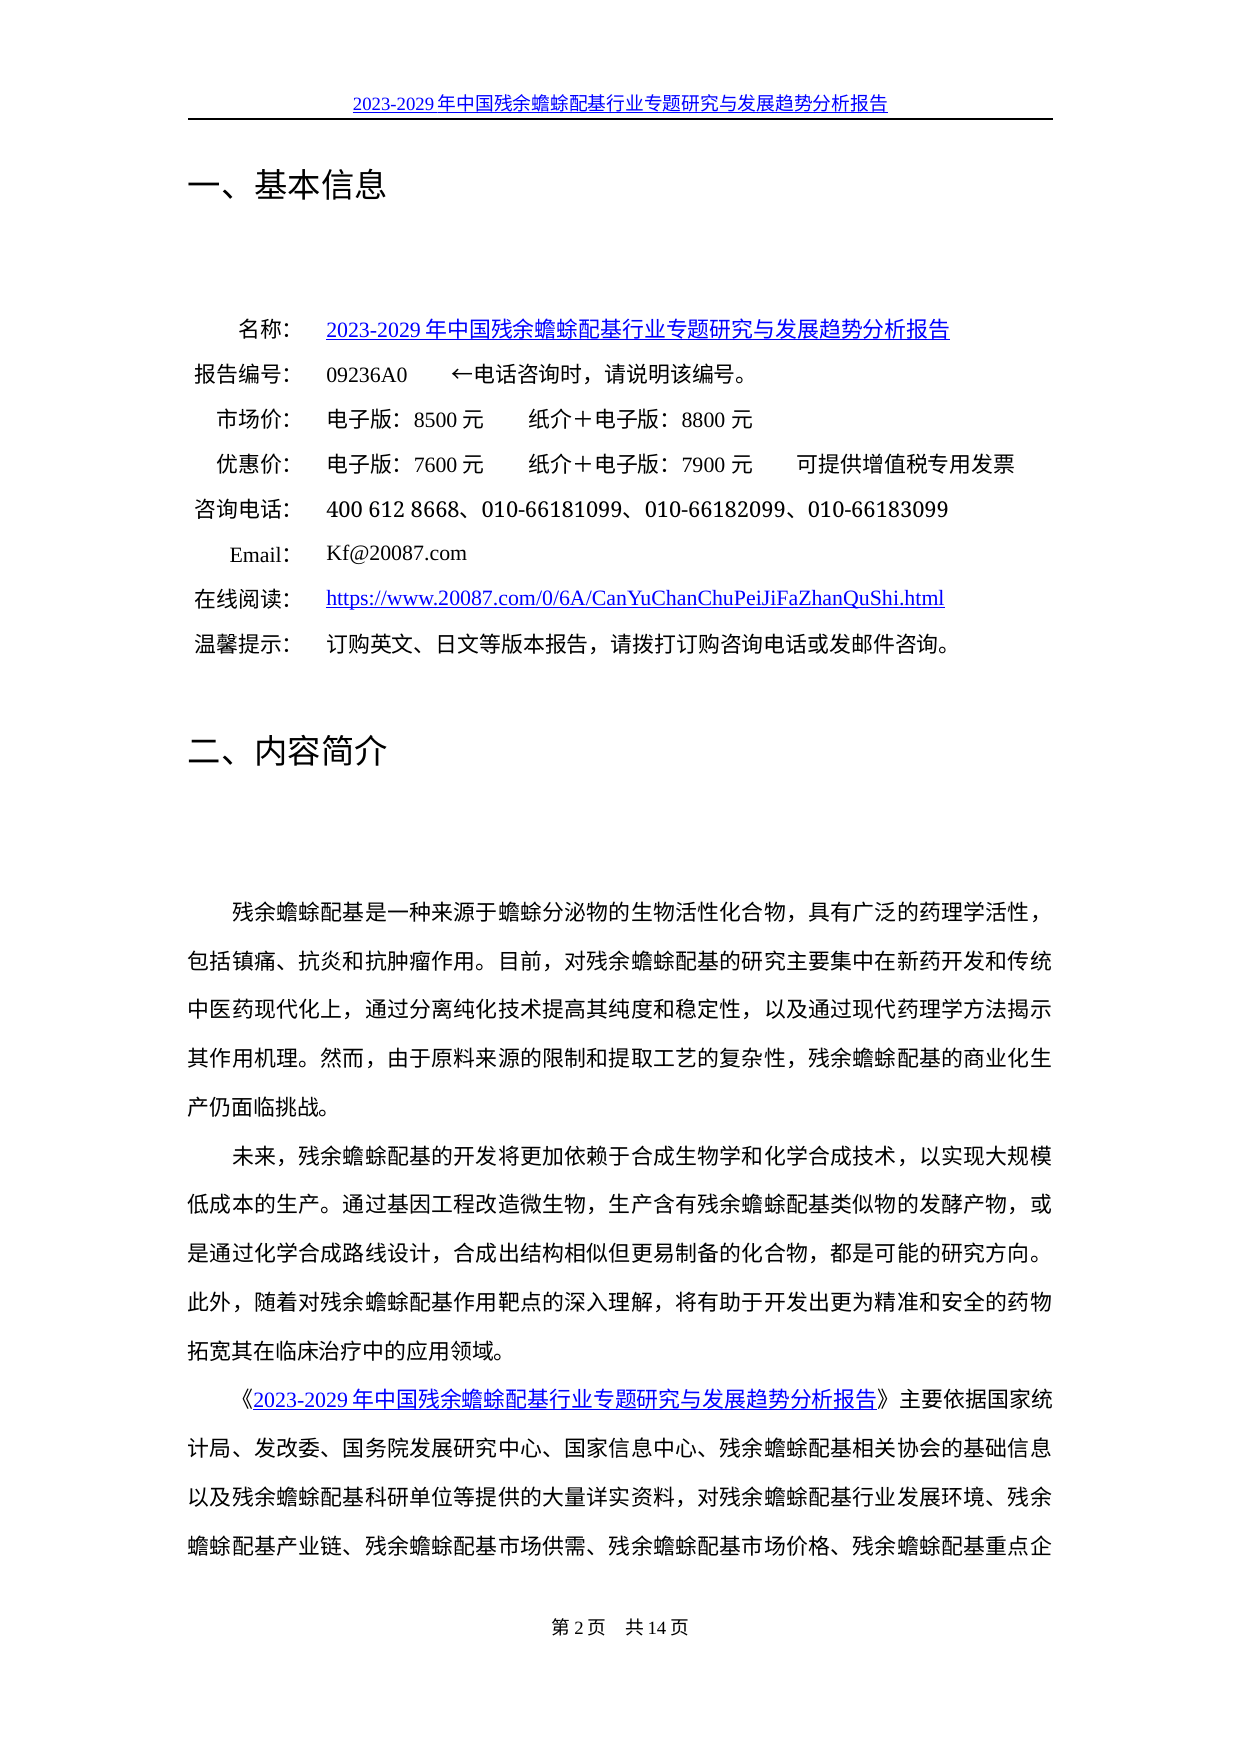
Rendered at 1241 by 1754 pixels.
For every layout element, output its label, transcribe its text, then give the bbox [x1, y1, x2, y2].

table_cell 订购英文、日文等版本报告，请拨打订购咨询电话或发邮件咨询。 [315, 627, 1073, 672]
table_cell 优惠价： [167, 447, 315, 492]
table_cell Email： [167, 537, 315, 582]
table_cell 温馨提示： [167, 627, 315, 672]
table_cell 电子版：7600 元 纸介＋电子版：7900 元 可提供增值税专用发票 [315, 447, 1073, 492]
table_cell 市场价： [167, 402, 315, 447]
table_cell 400 612 8668、010-66181099、010-66182099、010-66183099 [315, 492, 1073, 537]
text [187, 894, 1053, 1561]
table_cell Kf@20087.com [315, 537, 1073, 582]
table_cell 电子版：8500 元 纸介＋电子版：8800 元 [315, 402, 1073, 447]
title 一、基本信息 [187, 150, 1053, 215]
table_cell 09236A0 ←电话咨询时，请说明该编号。 [315, 357, 1073, 402]
table_cell 咨询电话： [167, 492, 315, 537]
title 二、内容简介 [187, 717, 1053, 782]
table_cell 报告编号： [167, 357, 315, 402]
table_cell [315, 582, 1073, 627]
table_header 名称： [167, 312, 315, 357]
table_header 2023-2029年中国残余蟾蜍配基行业专题研究与发展趋势分析报告 [315, 312, 1073, 357]
table_cell 在线阅读： [167, 582, 315, 627]
